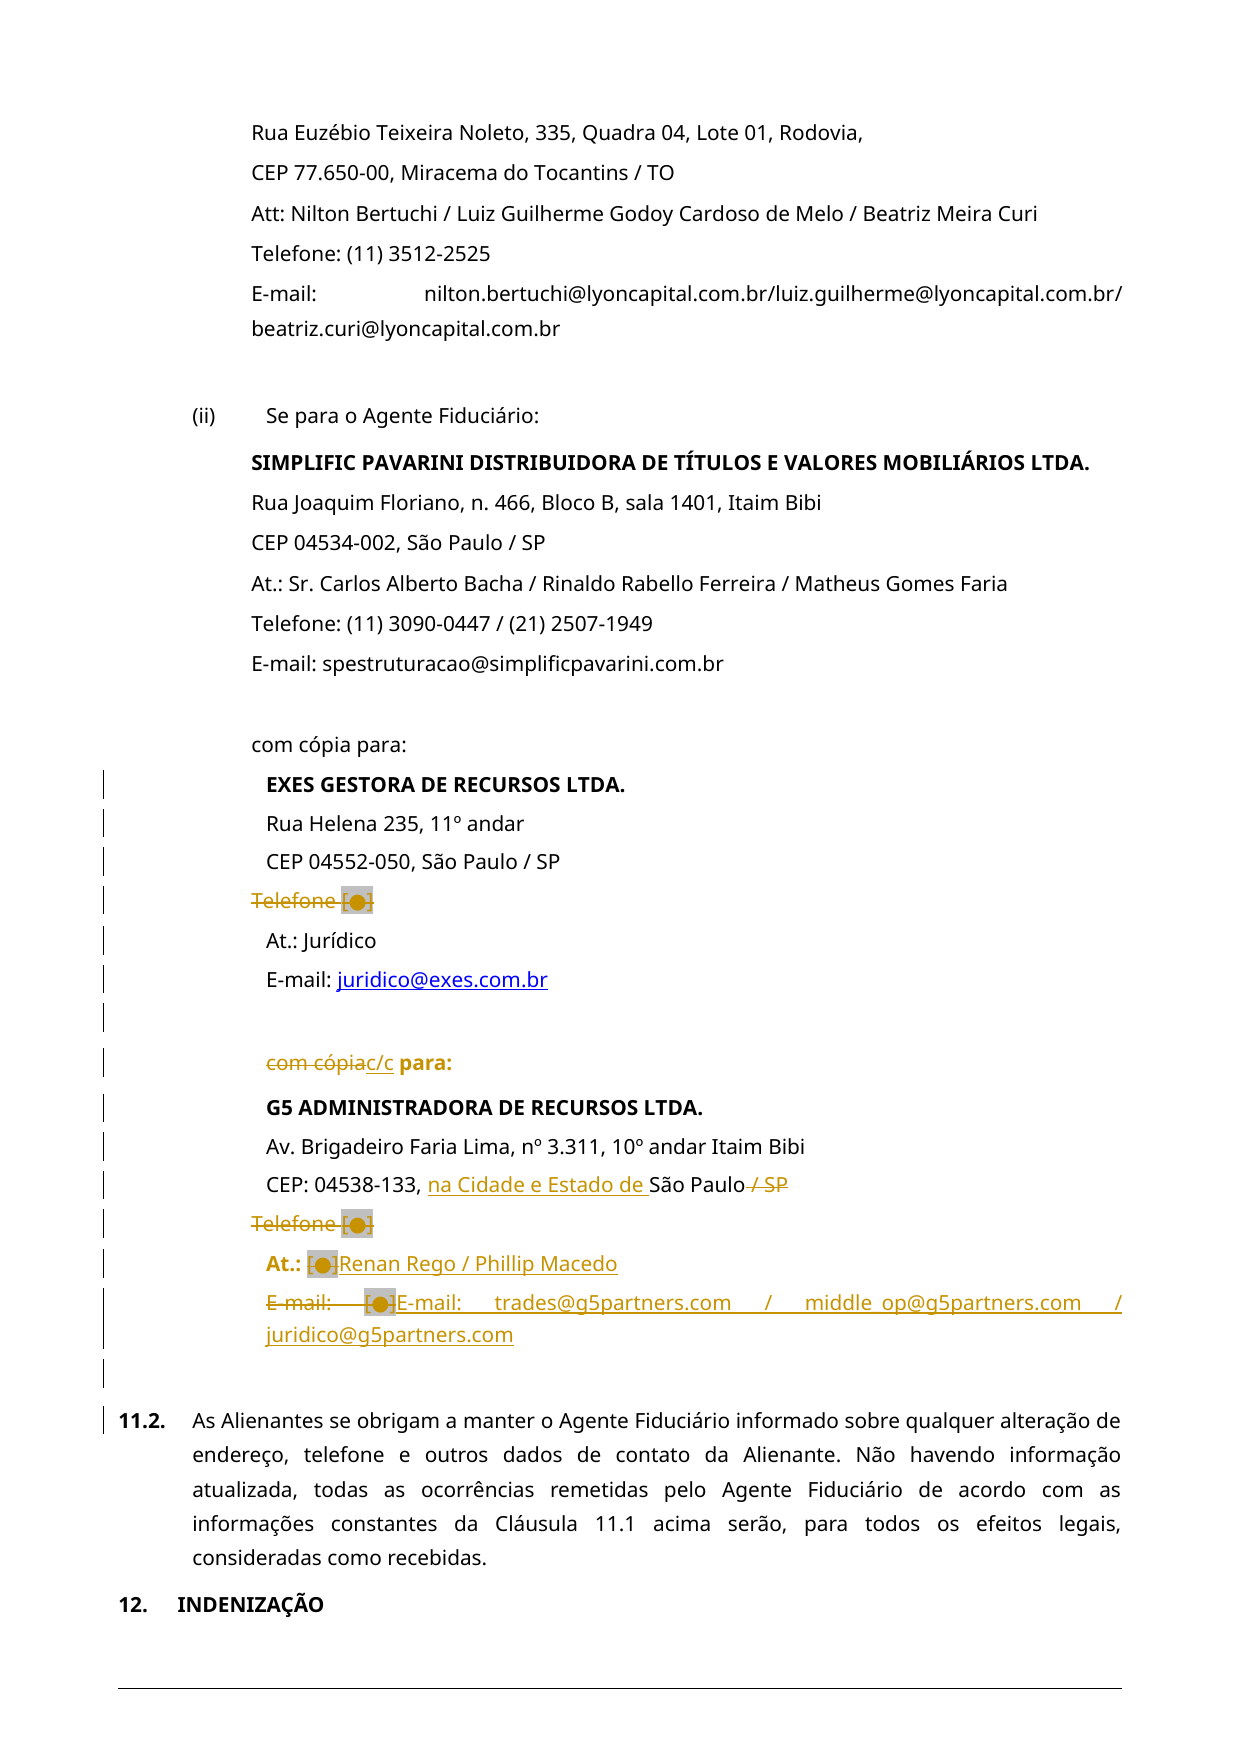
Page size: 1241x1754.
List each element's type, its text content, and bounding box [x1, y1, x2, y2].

text Telefone: (11) 3090-0447 / (21) 2507-1949 [251, 609, 1122, 637]
text E-mail: nilton.bertuchi@lyoncapital.com.br/luiz.guilherme@lyoncapital.com.br/ beatriz.curi@lyoncapital.com.br [251, 279, 1122, 342]
text Telefone: (11) 3512-2525 [251, 239, 1122, 267]
text para: [266, 1048, 1122, 1077]
list As Alienantes se obrigam a manter o Agente Fiduciário informado sobre qualquer alteração de endereço, telefone e outros dados de contato da Alienante. Não havendo informação atualizada, todas as ocorrências remetidas pelo Agente Fiduciário de acordo com as informações constantes da Cláusula 11.1 acima serão, para todos os efeitos legais, consideradas como recebidas. [118, 1406, 1122, 1572]
text At.: [266, 1249, 1122, 1278]
text Rua Joaquim Floriano, n. 466, Bloco B, sala 1401, Itaim Bibi [251, 488, 1122, 517]
text E-mail: spestruturacao@simplificpavarini.com.br [251, 649, 1122, 678]
text Rua Helena 235, 11º andar [118, 809, 1122, 837]
text com cópia para: [251, 730, 1122, 758]
text EXES GESTORA DE RECURSOS LTDA. [118, 770, 1122, 799]
text G5 ADMINISTRADORA DE RECURSOS LTDA. [118, 1093, 1122, 1122]
text CEP 04552-050, São Paulo / SP [118, 847, 1122, 876]
text At.: Jurídico [118, 926, 1122, 955]
list Se para o Agente Fiduciário: [192, 401, 1122, 429]
text Rua Euzébio Teixeira Noleto, 335, Quadra 04, Lote 01, Rodovia, [251, 118, 1122, 147]
text CEP: 04538-133, São Paulo [118, 1171, 1122, 1199]
text SIMPLIFIC PAVARINI DISTRIBUIDORA DE TÍTULOS E VALORES MOBILIÁRIOS LTDA. [118, 448, 1122, 476]
text Av. Brigadeiro Faria Lima, nº 3.311, 10º andar Itaim Bibi [118, 1132, 1122, 1161]
list INDENIZAÇÃO [118, 1590, 1122, 1619]
text CEP 04534-002, São Paulo / SP [251, 528, 1122, 557]
text E-mail: juridico@exes.com.br [118, 965, 1122, 993]
text Att: Nilton Bertuchi / Luiz Guilherme Godoy Cardoso de Melo / Beatriz Meira Curi [251, 199, 1122, 227]
text At.: Sr. Carlos Alberto Bacha / Rinaldo Rabello Ferreira / Matheus Gomes Faria [251, 569, 1122, 597]
text CEP 77.650-00, Miracema do Tocantins / TO [251, 158, 1122, 187]
